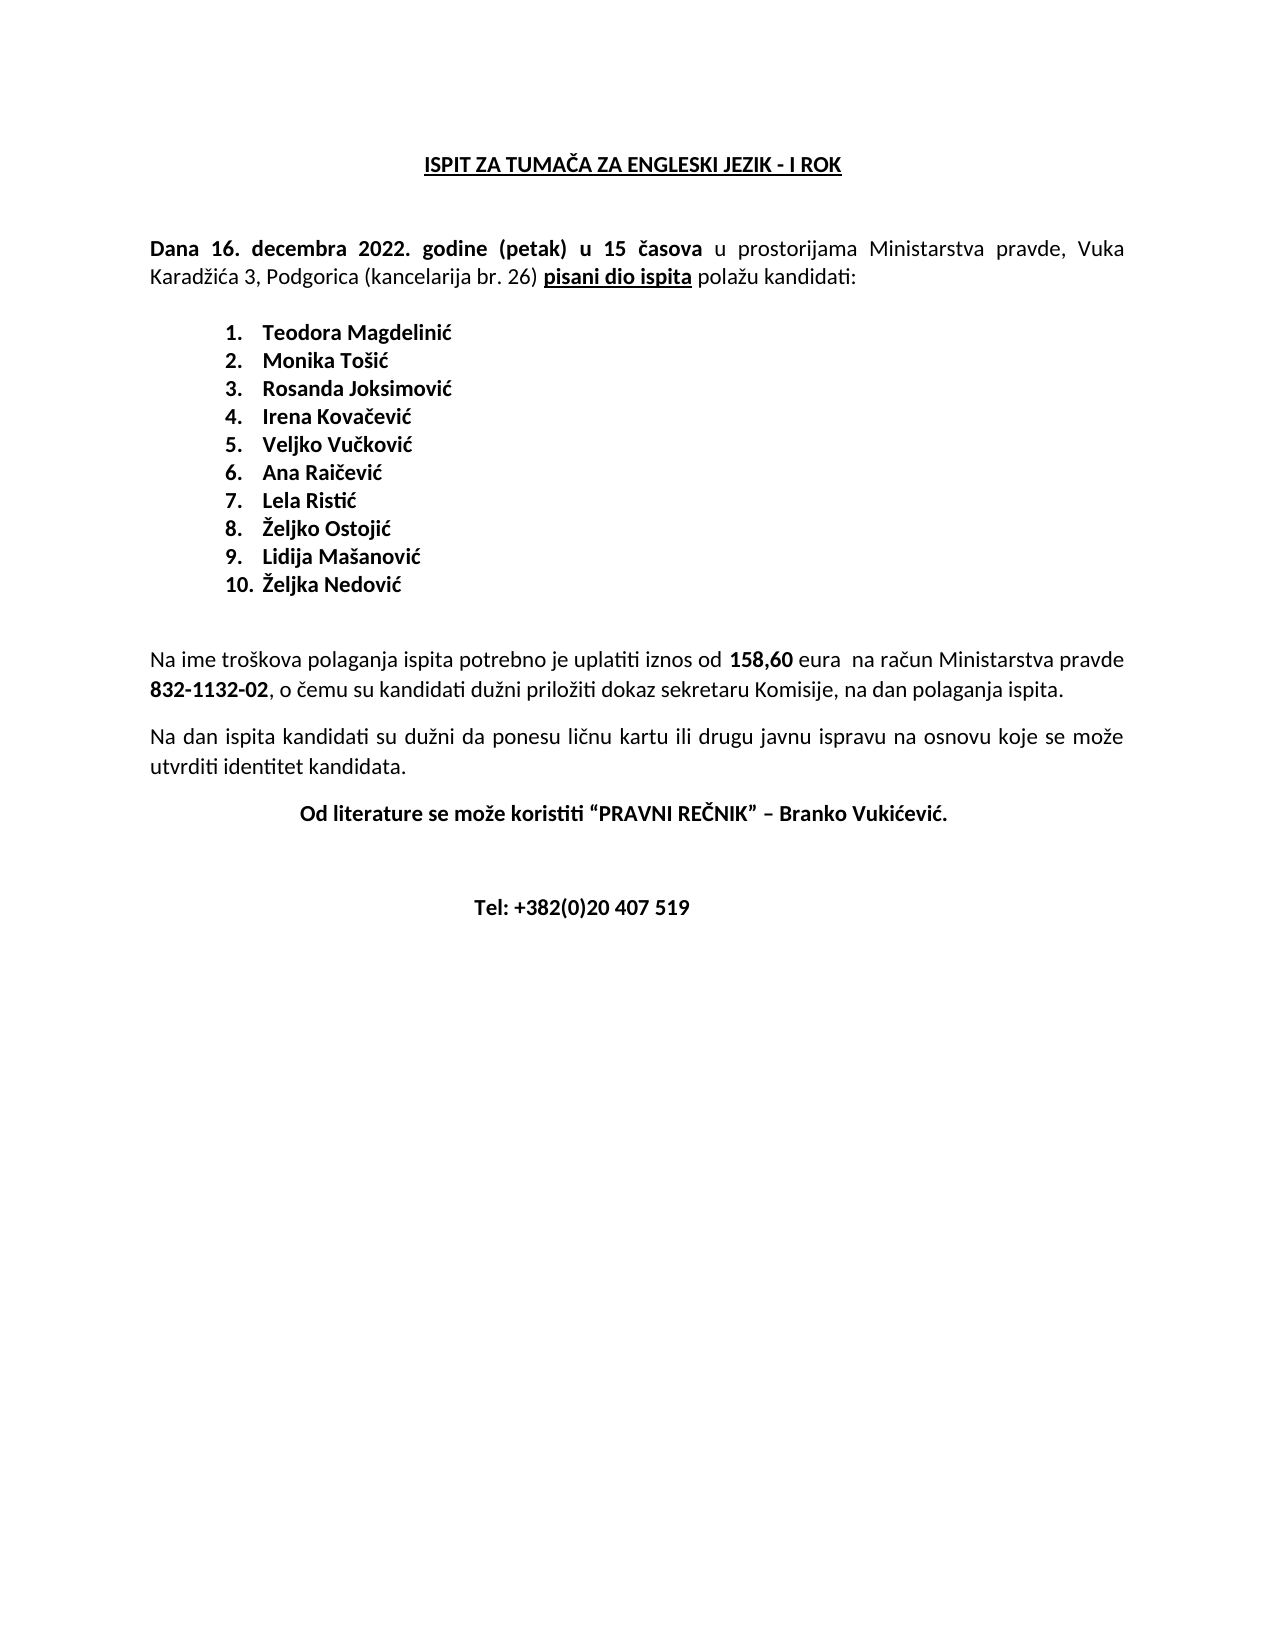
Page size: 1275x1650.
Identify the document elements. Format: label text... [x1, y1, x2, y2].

text Dana 16. decembra 2022. godine (petak) u 15 časova u prostorijama Ministarstva pravde, Vuka Karadžića 3, Podgorica (kancelarija br. 26) pisani dio ispita polažu kandidati: [150, 234, 1125, 290]
text Od literature se može koristiti “PRAVNI REČNIK” – Branko Vukićević. [225, 799, 1125, 827]
list Željko Ostojić [225, 514, 1125, 542]
text Tel: +382(0)20 407 519 [150, 893, 1125, 921]
list Ana Raičević [225, 458, 1125, 486]
text Na dan ispita kandidati su dužni da ponesu ličnu kartu ili drugu javnu ispravu na osnovu koje se može utvrditi identitet kandidata. [150, 722, 1125, 781]
list Teodora Magdelinić [225, 318, 1125, 346]
text ISPIT ZA TUMAČA ZA ENGLESKI JEZIK - I ROK [225, 150, 1125, 178]
list Lidija Mašanović [225, 542, 1125, 570]
list Veljko Vučković [225, 430, 1125, 458]
list Rosanda Joksimović [225, 374, 1125, 402]
list Monika Tošić [225, 346, 1125, 374]
text Na ime troškova polaganja ispita potrebno je uplatiti iznos od 158,60 eura na račun Ministarstva pravde 832-1132-02, o čemu su kandidati dužni priložiti dokaz sekretaru Komisije, na dan polaganja ispita. [150, 645, 1125, 703]
list Željka Nedović [225, 570, 1125, 598]
list Lela Ristić [225, 486, 1125, 514]
list Irena Kovačević [225, 402, 1125, 430]
